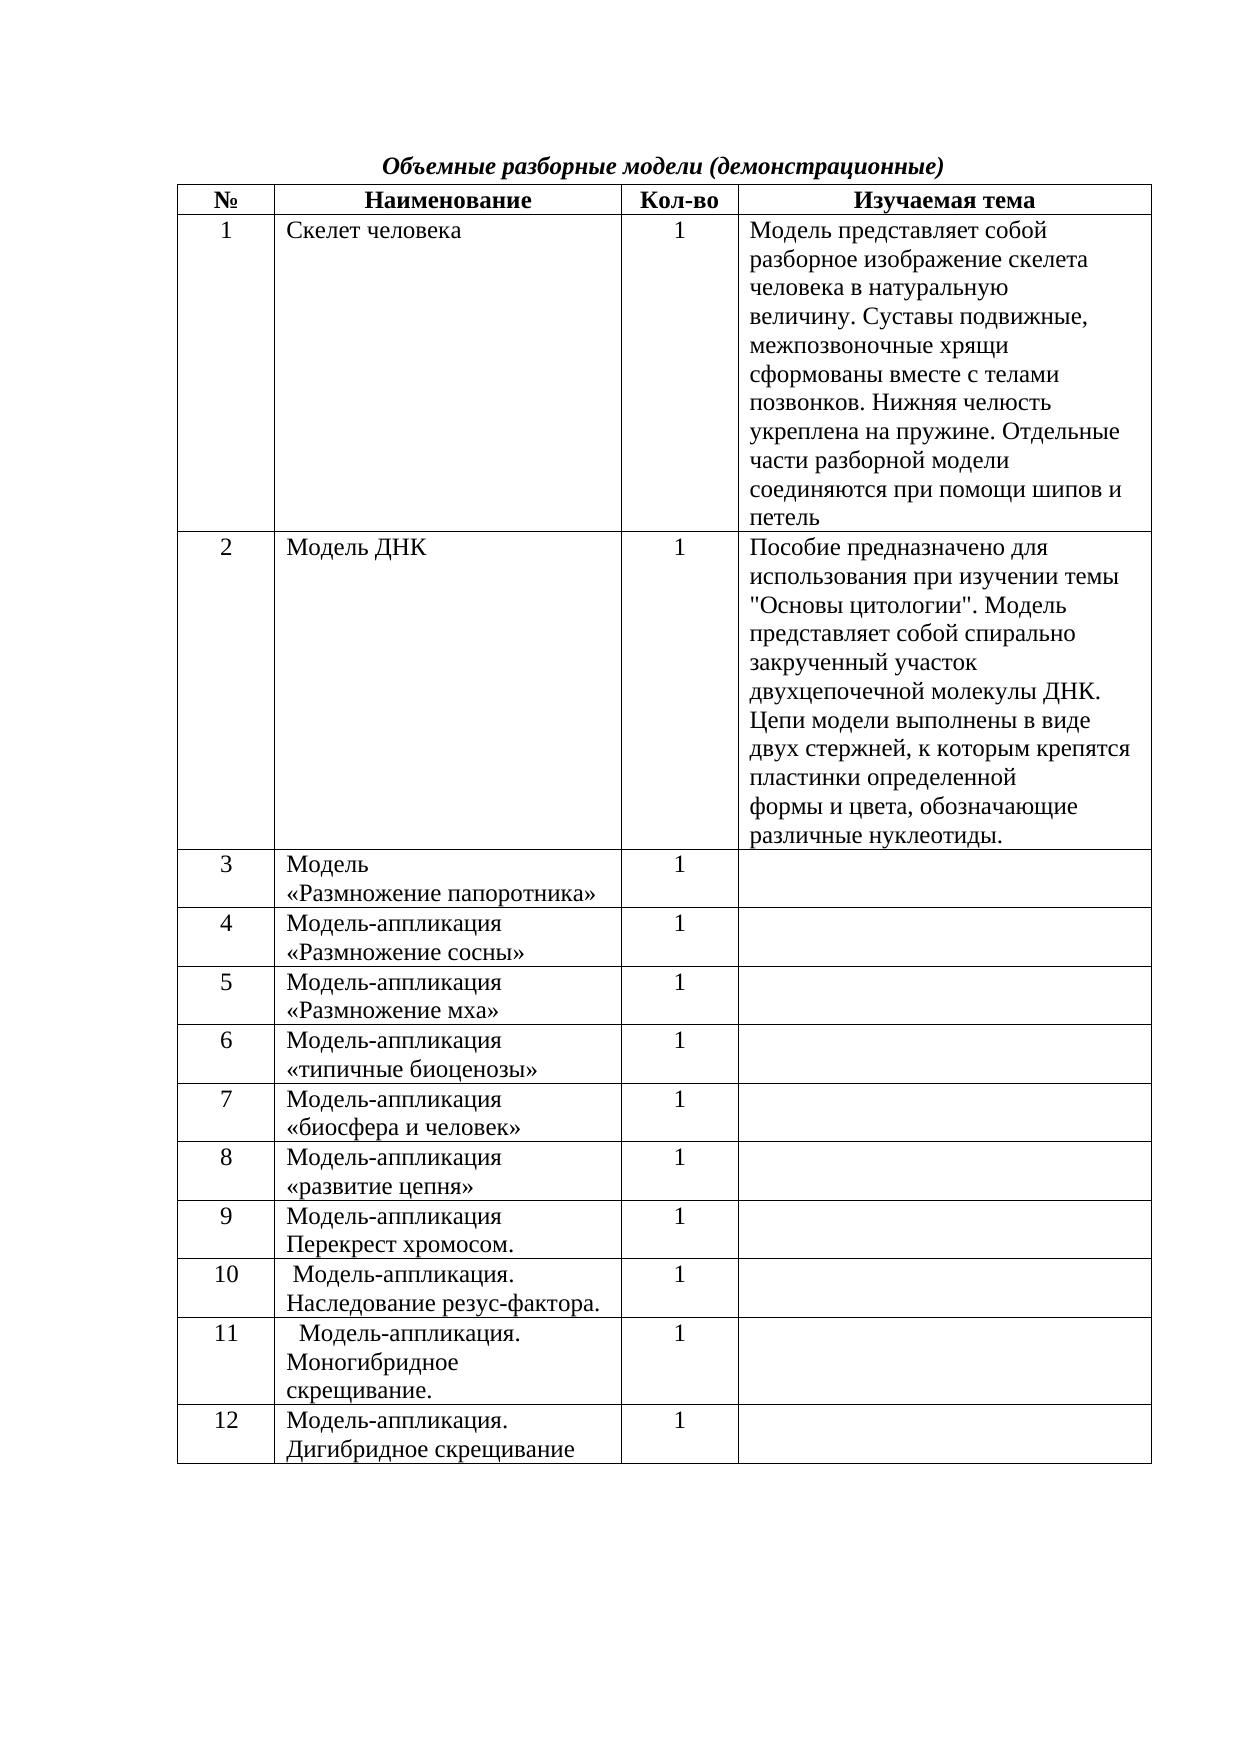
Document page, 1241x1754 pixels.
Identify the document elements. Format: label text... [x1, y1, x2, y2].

table_cell 10 [178, 1259, 274, 1317]
table_cell 1 [622, 1318, 738, 1404]
table_cell 1 [178, 215, 274, 531]
table_cell 12 [178, 1405, 274, 1463]
table_cell Модель-аппликация «Размножение мха» [275, 967, 621, 1024]
table_cell 1 [622, 1025, 738, 1083]
table_cell [739, 1201, 1151, 1258]
table_cell [739, 850, 1151, 907]
table_cell 1 [622, 532, 738, 848]
table_cell 1 [622, 967, 738, 1024]
table_cell [739, 1084, 1151, 1141]
table_cell Модель-аппликация «Размножение сосны» [275, 908, 621, 966]
table_cell 6 [178, 1025, 274, 1083]
table_cell 1 [622, 1201, 738, 1258]
table_cell Модель «Размножение папоротника» [275, 850, 621, 907]
table_cell Модель-аппликация. Наследование резус-фактора. [275, 1259, 621, 1317]
table_cell 7 [178, 1084, 274, 1141]
table_cell 1 [622, 1259, 738, 1317]
table_cell Пособие предназначено для использования при изучении темы "Основы цитологии". Модель представляет собой спирально закрученный участок двухцепочечной молекулы ДНК. Цепи модели выполнены в виде двух стержней, к которым крепятся пластинки определенной формы и цвета, обозначающие различные нуклеотиды. [739, 532, 1151, 848]
table_cell 9 [178, 1201, 274, 1258]
table_cell Модель ДНК [275, 532, 621, 848]
table_cell [739, 1405, 1151, 1463]
table_cell 1 [622, 215, 738, 531]
table_cell 4 [178, 908, 274, 966]
table_cell 1 [622, 850, 738, 907]
table_cell Модель представляет собой разборное изображение скелета человека в натуральную величину. Суставы подвижные, межпозвоночные хрящи сформованы вместе с телами позвонков. Нижняя челюсть укреплена на пружине. Отдельные части разборной модели соединяются при помощи шипов и петель [739, 215, 1151, 531]
table_header Изучаемая тема [739, 185, 1151, 214]
table_cell Модель-аппликация. Дигибридное скрещивание [275, 1405, 621, 1463]
table_cell Модель-аппликация. Моногибридное скрещивание. [275, 1318, 621, 1404]
table_cell Скелет человека [275, 215, 621, 531]
table_cell 3 [178, 850, 274, 907]
table_cell [739, 1259, 1151, 1317]
table_cell [739, 1142, 1151, 1200]
table_cell 2 [178, 532, 274, 848]
table_cell 1 [622, 1084, 738, 1141]
table_cell 1 [622, 908, 738, 966]
table_cell Модель-аппликация «типичные биоценозы» [275, 1025, 621, 1083]
table_cell [739, 1025, 1151, 1083]
table_cell 5 [178, 967, 274, 1024]
table_cell Модель-аппликация «развитие цепня» [275, 1142, 621, 1200]
table_cell 1 [622, 1405, 738, 1463]
table_cell [739, 1318, 1151, 1404]
table_cell 1 [622, 1142, 738, 1200]
text Объемные разборные модели (демонстрационные) [177, 151, 1152, 180]
table_cell 11 [178, 1318, 274, 1404]
table_cell [739, 967, 1151, 1024]
table_cell Модель-аппликация Перекрест хромосом. [275, 1201, 621, 1258]
table_header Кол-во [622, 185, 738, 214]
table_cell 8 [178, 1142, 274, 1200]
table_cell Модель-аппликация «биосфера и человек» [275, 1084, 621, 1141]
table_cell [739, 908, 1151, 966]
table_header Наименование [275, 185, 621, 214]
table_header № [178, 185, 274, 214]
